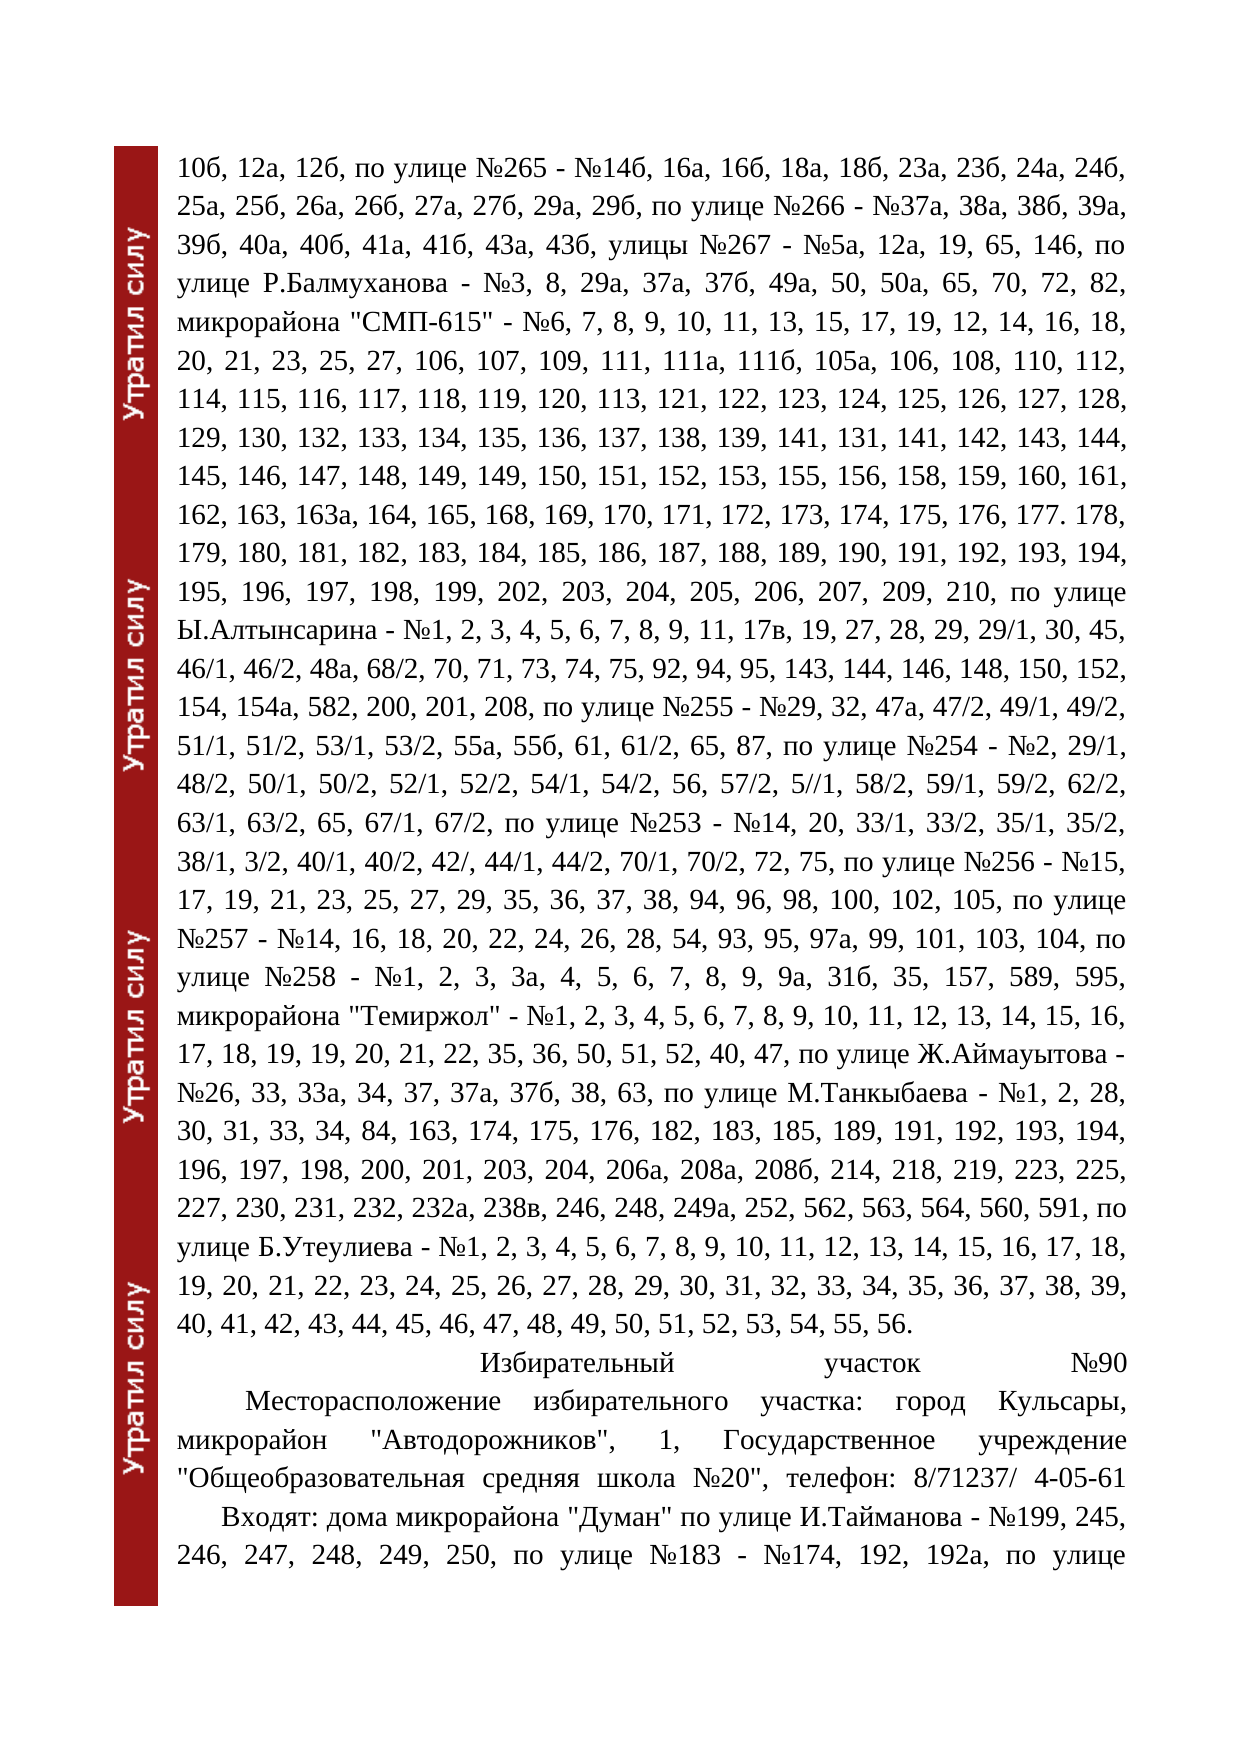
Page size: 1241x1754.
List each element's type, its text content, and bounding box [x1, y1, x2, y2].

picture [114, 1571, 158, 1606]
picture [114, 146, 158, 150]
picture [114, 1340, 158, 1345]
